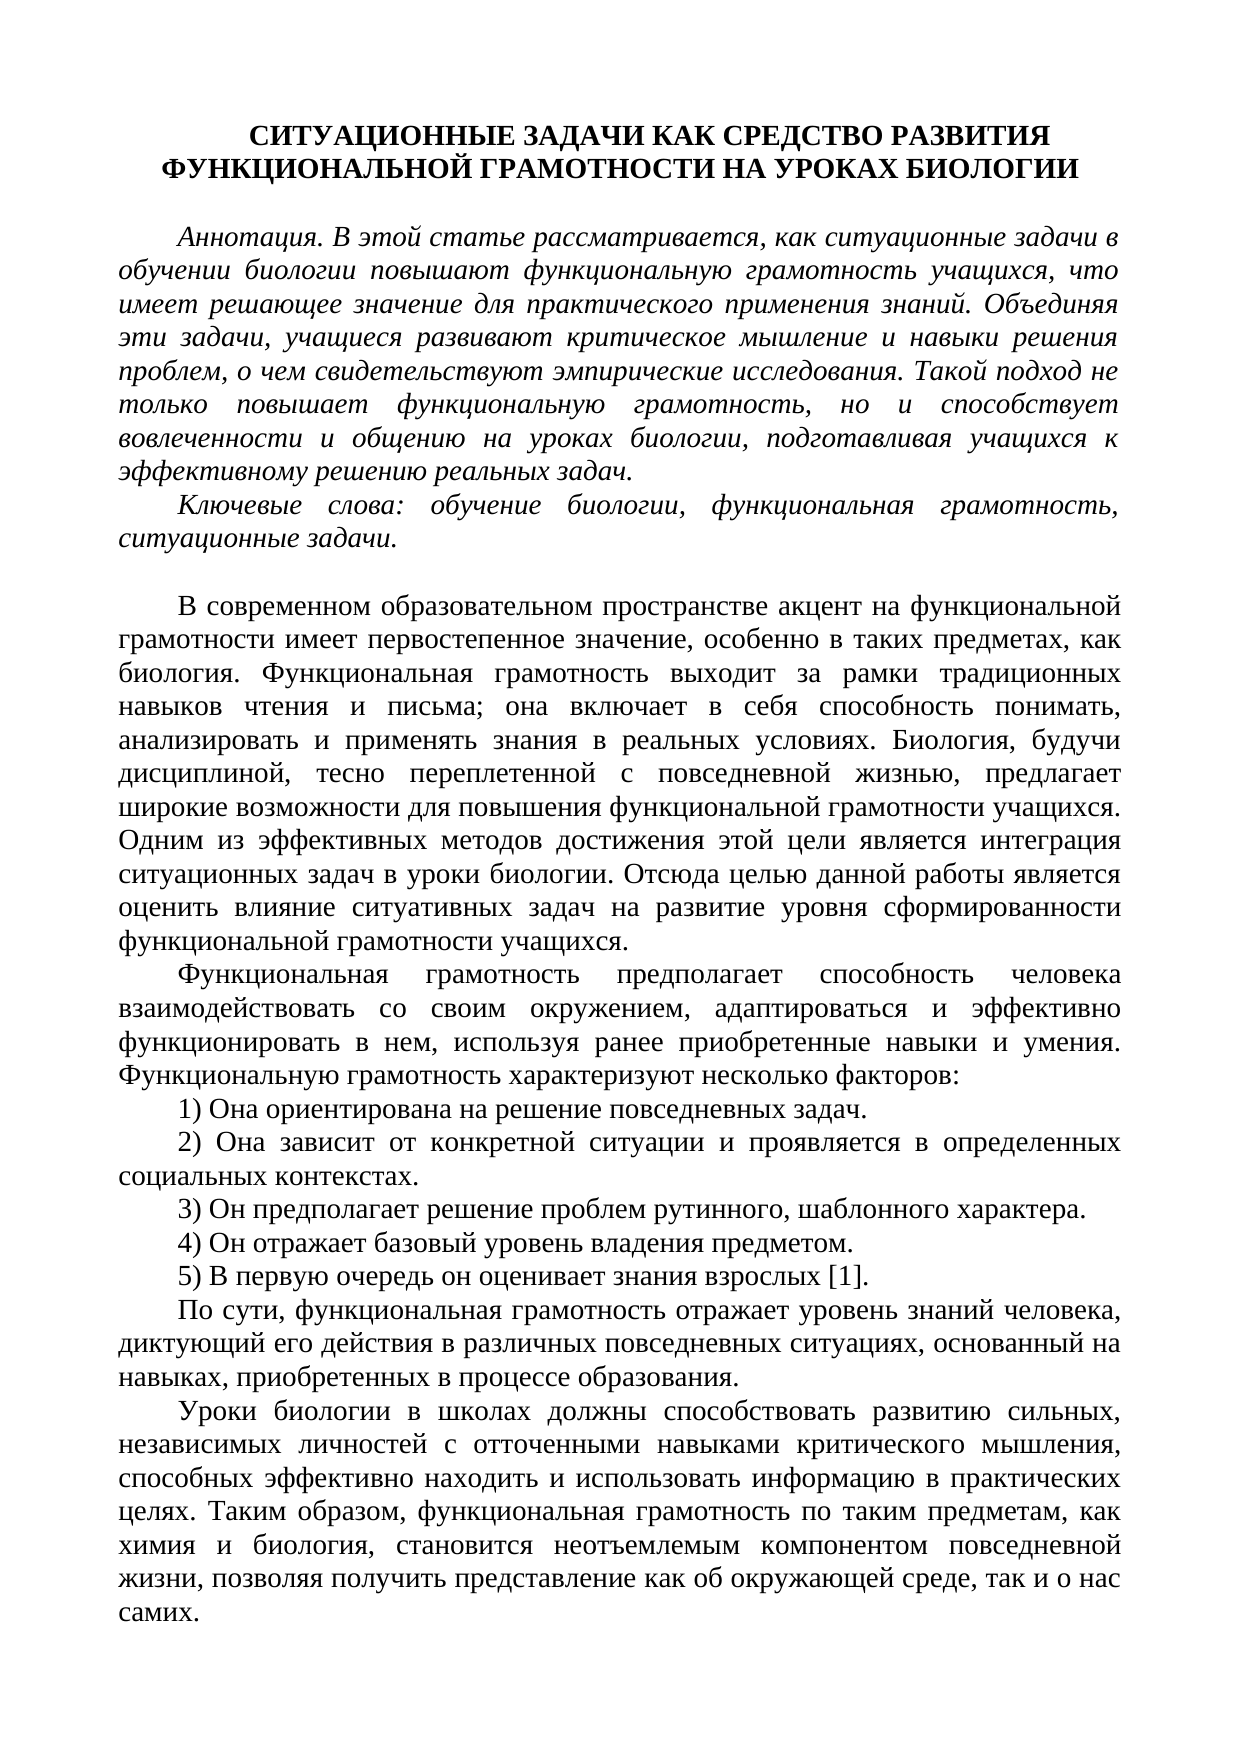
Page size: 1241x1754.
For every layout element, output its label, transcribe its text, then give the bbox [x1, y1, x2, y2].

text 1) Она ориентирована на решение повседневных задач. [118, 1091, 1122, 1124]
text 2) Она зависит от конкретной ситуации и проявляется в определенных социальных контекстах. [118, 1124, 1122, 1191]
text Ключевые слова: обучение биологии, функциональная грамотность, ситуационные задачи. [118, 487, 1122, 554]
text В современном образовательном пространстве акцент на функциональной грамотности имеет первостепенное значение, особенно в таких предметах, как биология. Функциональная грамотность выходит за рамки традиционных навыков чтения и письма; она включает в себя способность понимать, анализировать и применять знания в реальных условиях. Биология, будучи дисциплиной, тесно переплетенной с повседневной жизнью, предлагает широкие возможности для повышения функциональной грамотности учащихся. Одним из эффективных методов достижения этой цели является интеграция ситуационных задач в уроки биологии. Отсюда целью данной работы является оценить влияние ситуативных задач на развитие уровня сформированности функциональной грамотности учащихся. [118, 588, 1122, 957]
text Уроки биологии в школах должны способствовать развитию сильных, независимых личностей с отточенными навыками критического мышления, способных эффективно находить и использовать информацию в практических целях. Таким образом, функциональная грамотность по таким предметам, как химия и биология, становится неотъемлемым компонентом повседневной жизни, позволяя получить представление как об окружающей среде, так и о нас самих. [118, 1393, 1122, 1627]
text 3) Он предполагает решение проблем рутинного, шаблонного характера. [118, 1191, 1122, 1225]
text Функциональная грамотность предполагает способность человека взаимодействовать со своим окружением, адаптироваться и эффективно функционировать в нем, используя ранее приобретенные навыки и умения. Функциональную грамотность характеризуют несколько факторов: [118, 957, 1122, 1091]
text Аннотация. В этой статье рассматривается, как ситуационные задачи в обучении биологии повышают функциональную грамотность учащихся, что имеет решающее значение для практического применения знаний. Объединяя эти задачи, учащиеся развивают критическое мышление и навыки решения проблем, о чем свидетельствуют эмпирические исследования. Такой подход не только повышает функциональную грамотность, но и способствует вовлеченности и общению на уроках биологии, подготавливая учащихся к эффективному решению реальных задач. [118, 219, 1122, 487]
text СИТУАЦИОННЫЕ ЗАДАЧИ КАК СРЕДСТВО РАЗВИТИЯ ФУНКЦИОНАЛЬНОЙ ГРАМОТНОСТИ НА УРОКАХ БИОЛОГИИ [118, 118, 1122, 185]
text 5) В первую очередь он оценивает знания взрослых [1]. [118, 1258, 1122, 1292]
text 4) Он отражает базовый уровень владения предметом. [118, 1225, 1122, 1258]
text По сути, функциональная грамотность отражает уровень знаний человека, диктующий его действия в различных повседневных ситуациях, основанный на навыках, приобретенных в процессе образования. [118, 1292, 1122, 1393]
